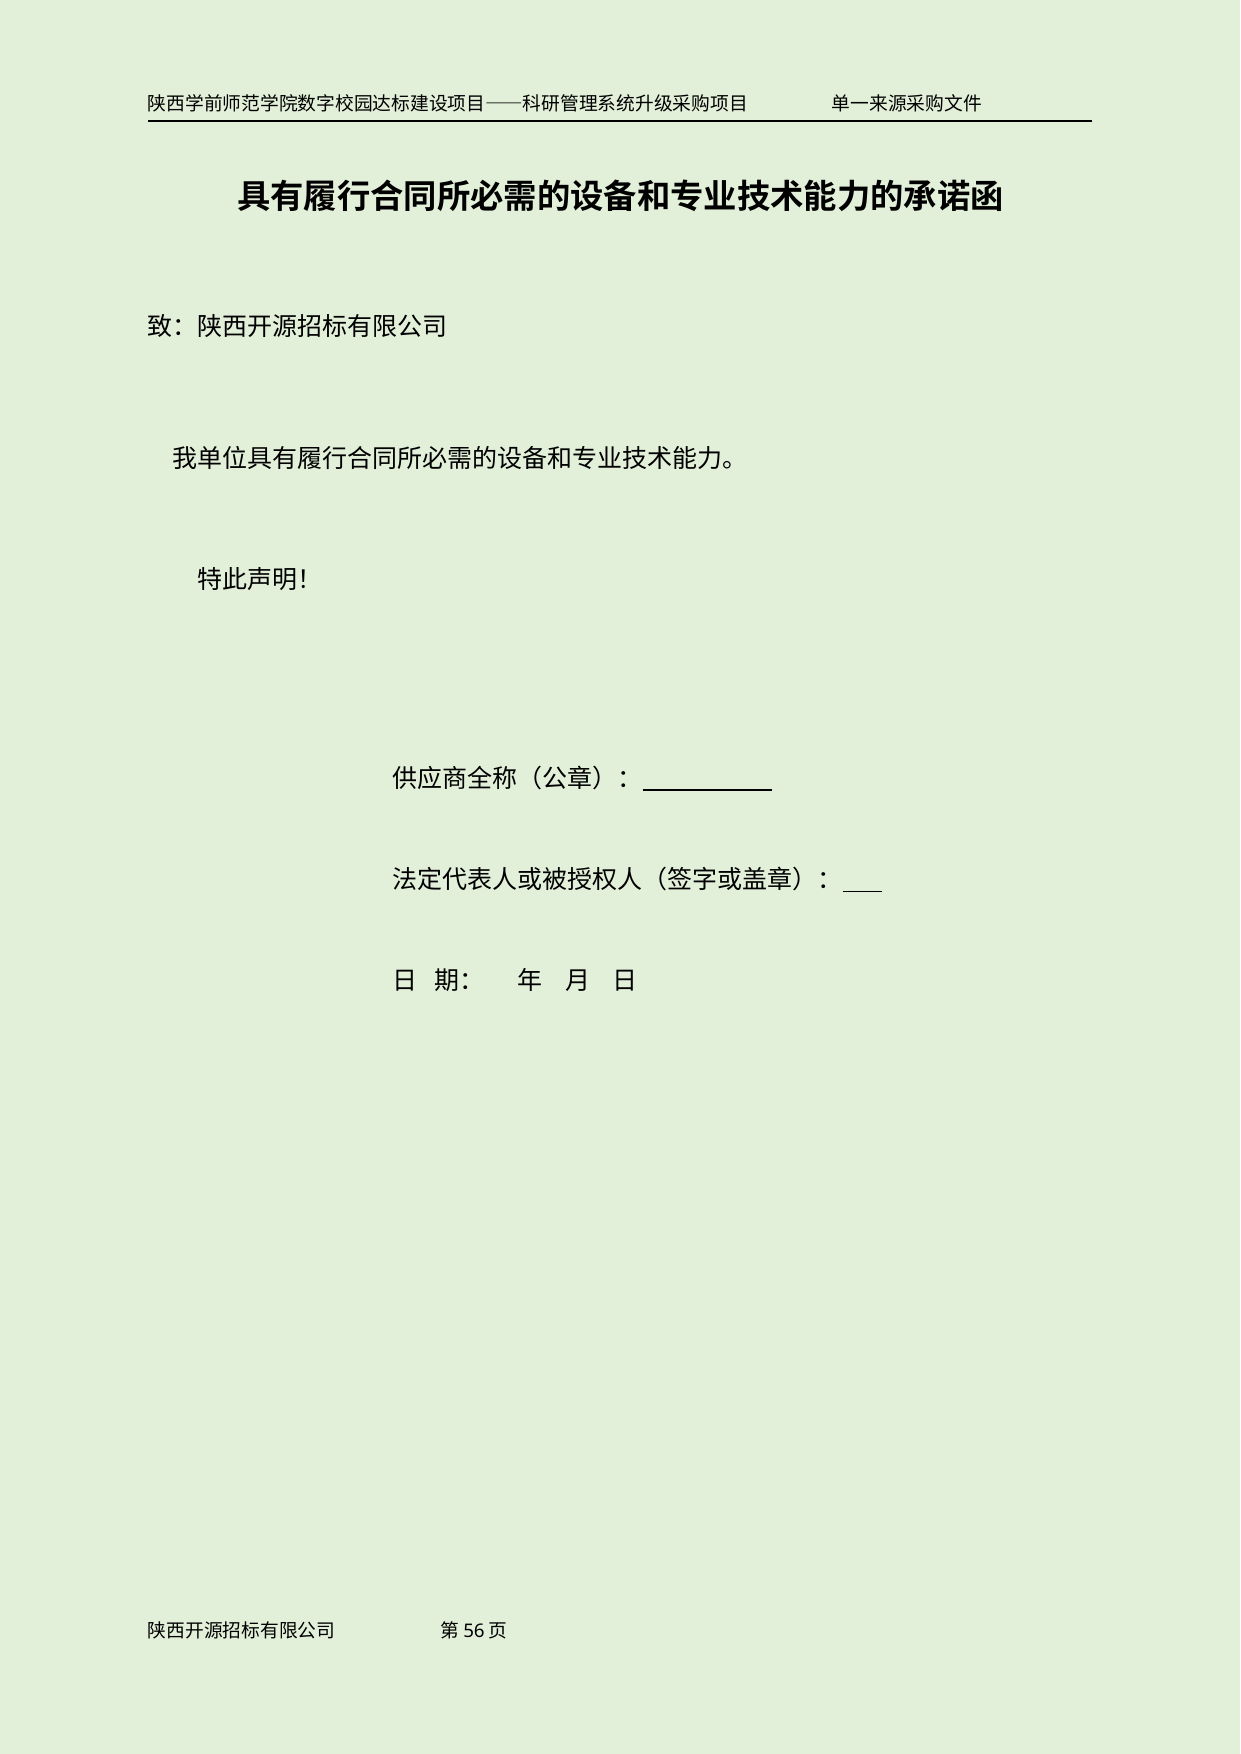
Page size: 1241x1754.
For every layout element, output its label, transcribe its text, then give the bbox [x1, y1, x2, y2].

text 具有履行合同所必需的设备和专业技术能力的承诺函 [148, 162, 1092, 227]
text 日 期： 年 月 日 [148, 946, 1092, 1011]
text 我单位具有履行合同所必需的设备和专业技术能力。 [148, 424, 1092, 489]
text 法定代表人或被授权人（签字或盖章）： [148, 845, 1092, 910]
text 特此声明！ [148, 545, 1092, 610]
text 供应商全称（公章）： [148, 744, 1092, 809]
text 致：陕西开源招标有限公司 [148, 292, 1092, 357]
